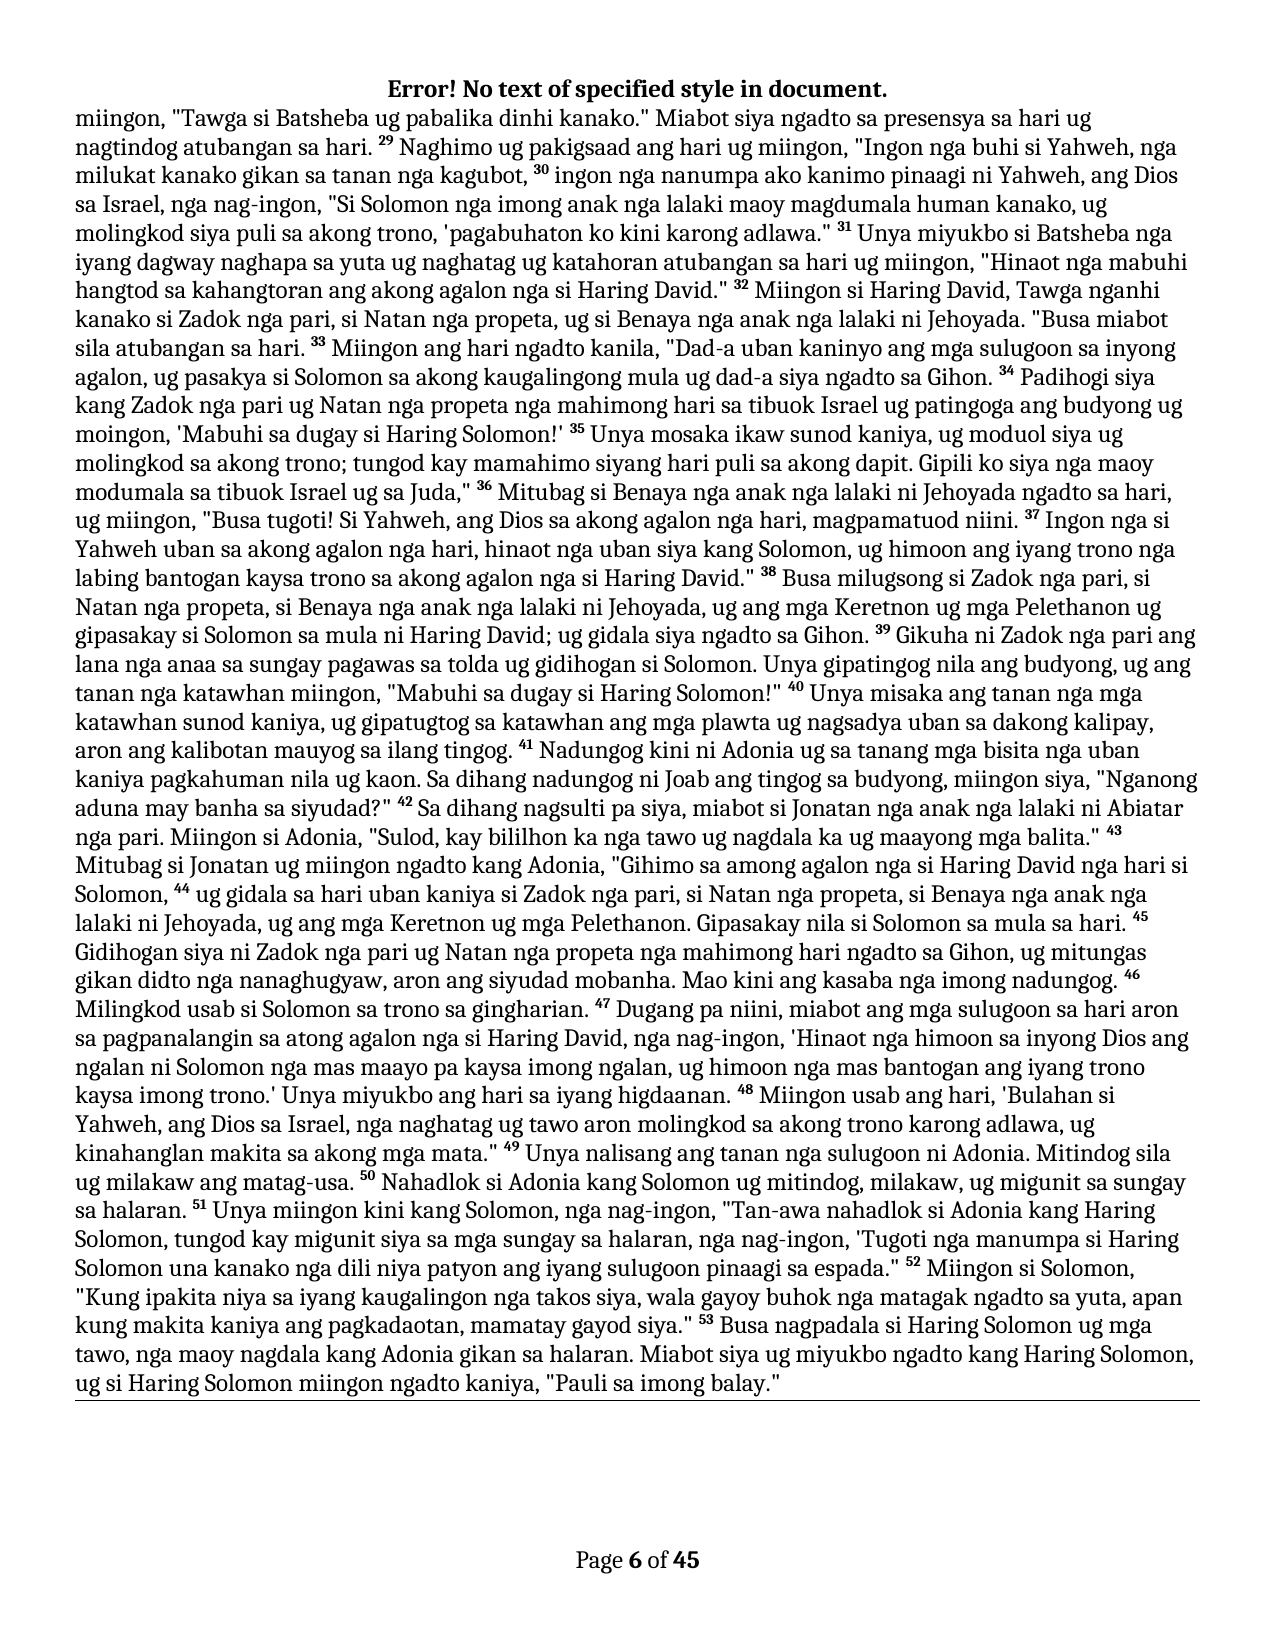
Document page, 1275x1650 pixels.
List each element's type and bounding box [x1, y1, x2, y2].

text [75, 104, 1200, 1400]
